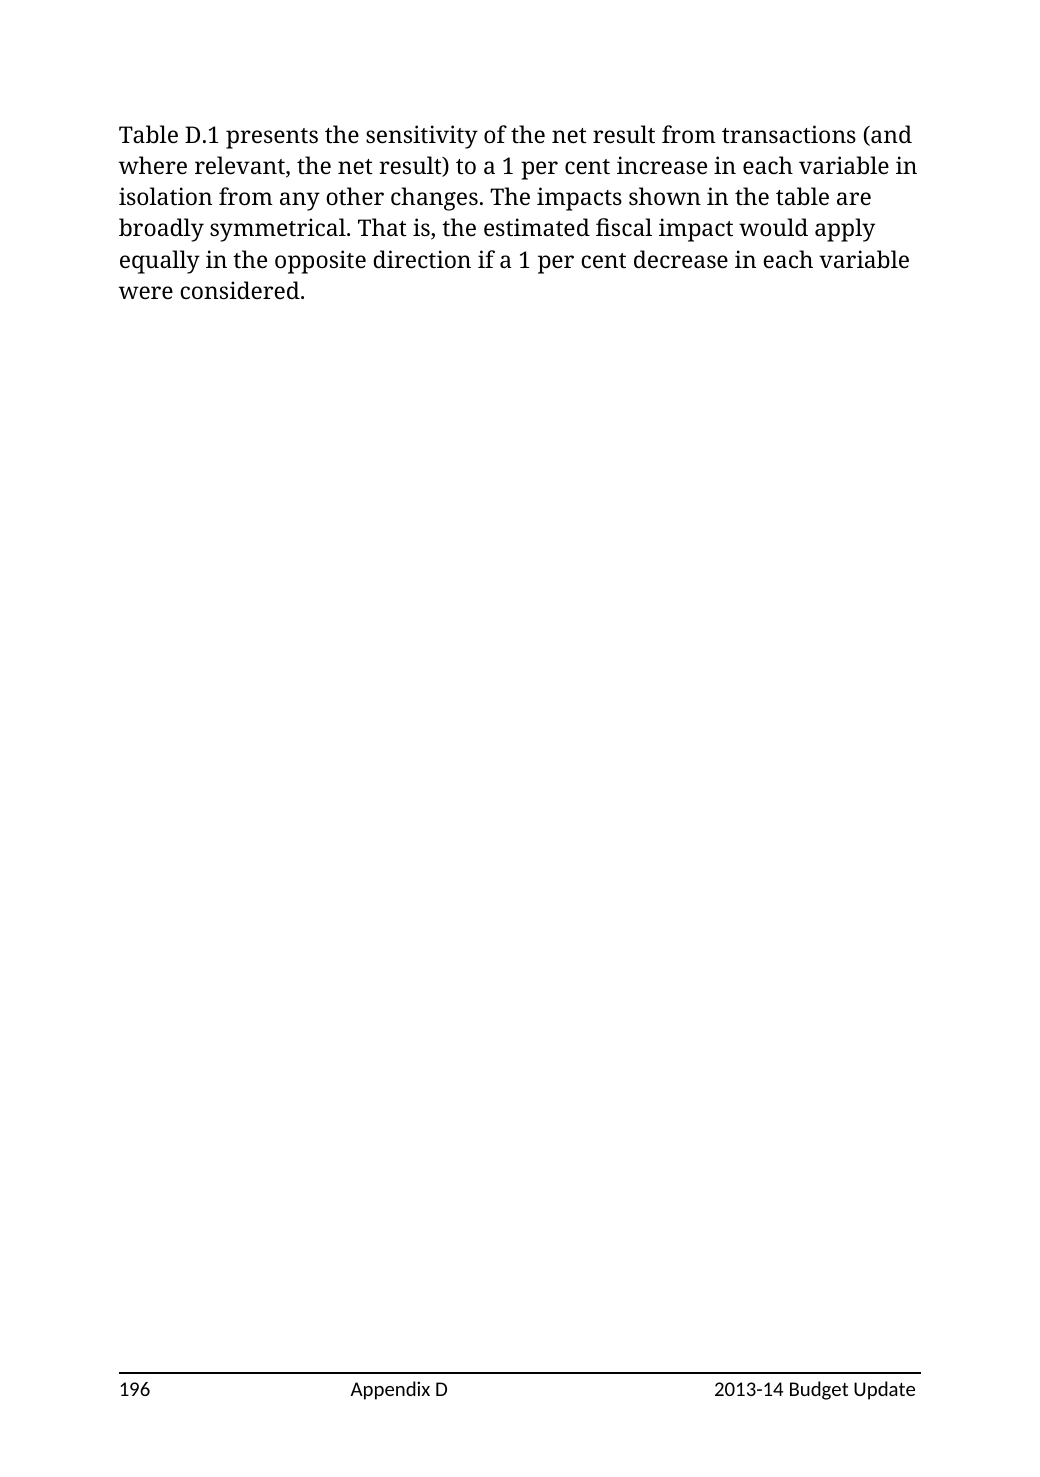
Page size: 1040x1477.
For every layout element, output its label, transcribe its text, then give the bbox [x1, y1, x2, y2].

text Table D.1 presents the sensitivity of the net result from transactions (and where relevant, the net result) to a 1 per cent increase in each variable in isolation from any other changes. The impacts shown in the table are broadly symmetrical. That is, the estimated fiscal impact would apply equally in the opposite direction if a 1 per cent decrease in each variable were considered. [118, 118, 921, 306]
